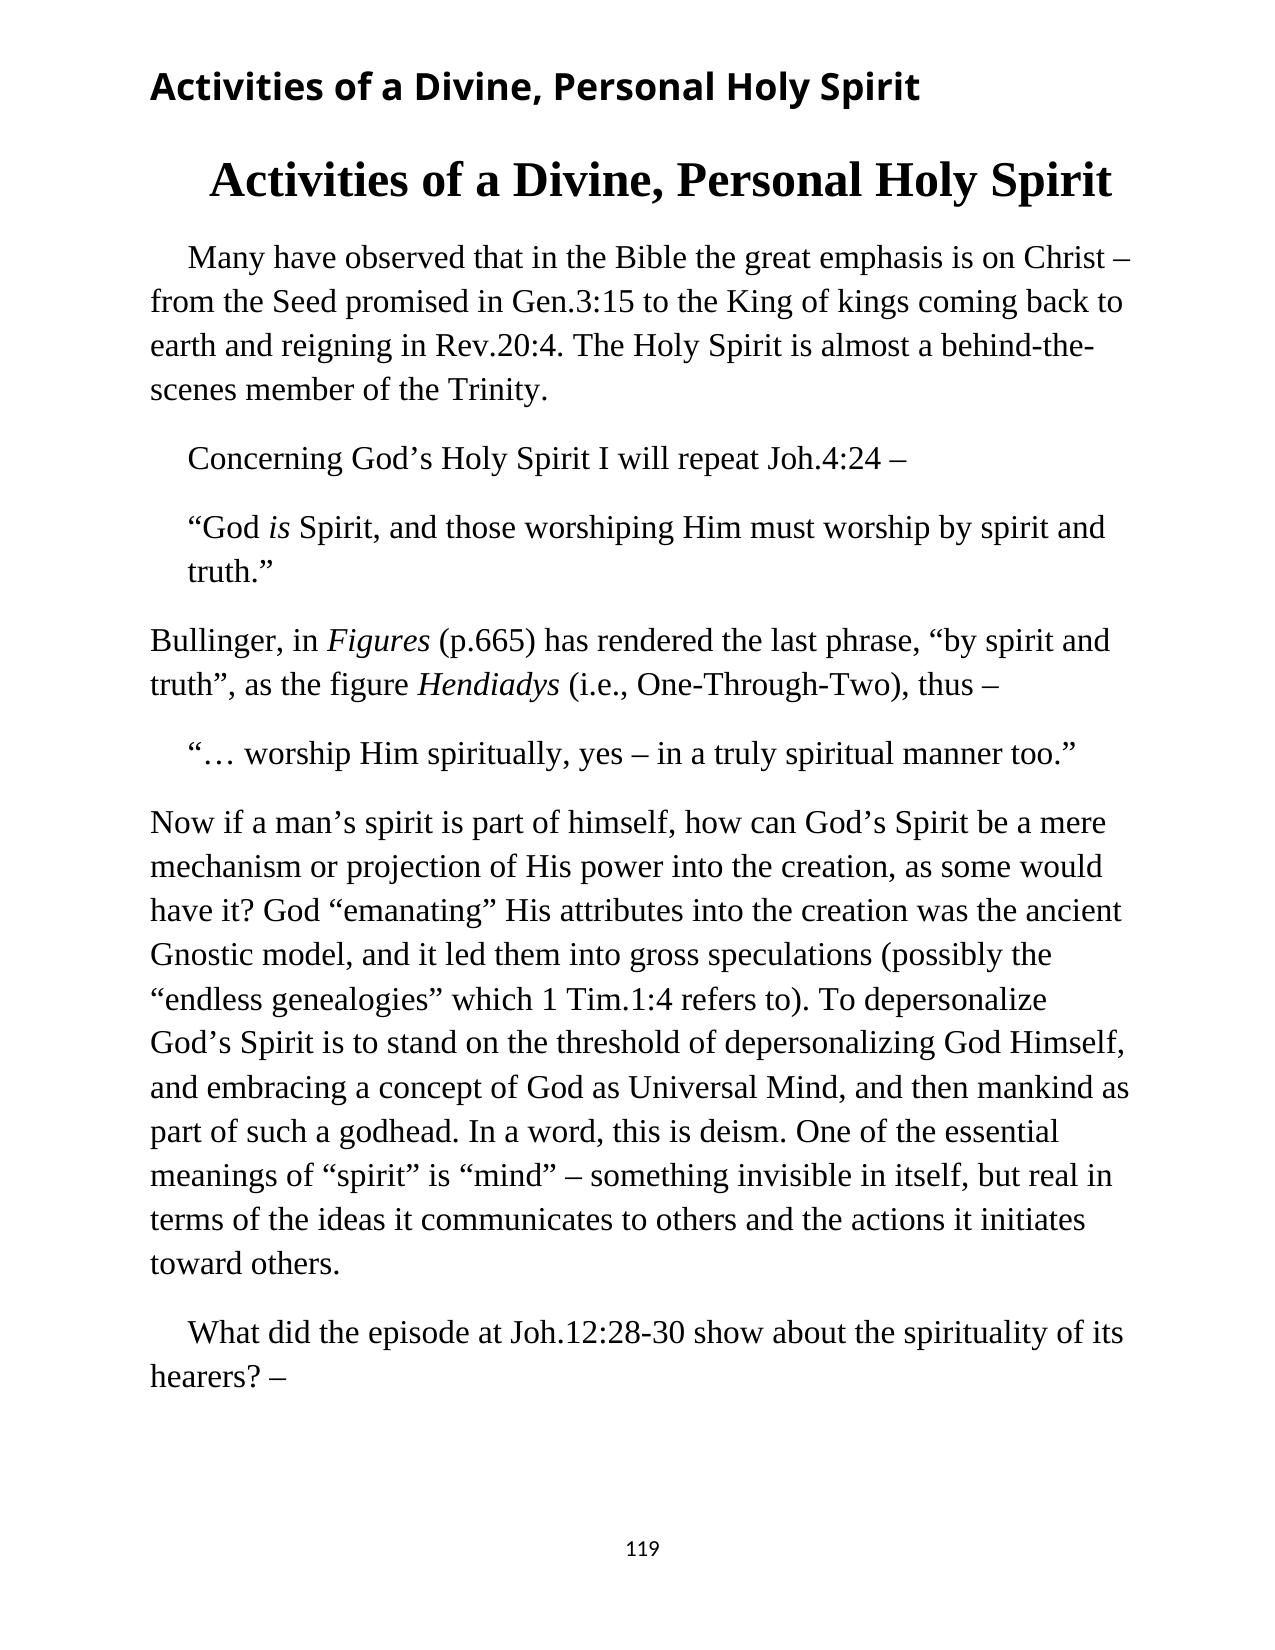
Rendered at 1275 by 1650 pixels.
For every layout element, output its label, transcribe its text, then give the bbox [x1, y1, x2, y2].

text What did the episode at Joh.12:28-30 show about the spirituality of its hearers? – [150, 1312, 1134, 1394]
text Activities of a Divine, Personal Holy Spirit [150, 150, 1134, 207]
text Now if a man’s spirit is part of himself, how can God’s Spirit be a mere mechanism or projection of His power into the creation, as some would have it? God “emanating” His attributes into the creation was the ancient Gnostic model, and it led them into gross speculations (possibly the “endless genealogies” which 1 Tim.1:4 refers to). To depersonalize God’s Spirit is to stand on the threshold of depersonalizing God Himself, and embracing a concept of God as Universal Mind, and then mankind as part of such a godhead. In a word, this is deism. One of the essential meanings of “spirit” is “mind” – something invisible in itself, but real in terms of the ideas it communicates to others and the actions it initiates toward others. [150, 802, 1134, 1281]
text “God is Spirit, and those worshiping Him must worship by spirit and truth.” [187, 507, 1134, 589]
text Concerning God’s Holy Spirit I will repeat Joh.4:24 – [150, 438, 1134, 476]
text “… worship Him spiritually, yes – in a truly spiritual manner too.” [187, 733, 1134, 772]
text Many have observed that in the Bible the great emphasis is on Christ – from the Seed promised in Gen.3:15 to the King of kings coming back to earth and reigning in Rev.20:4. The Holy Spirit is almost a behind-the-scenes member of the Trinity. [150, 237, 1134, 407]
text Bullinger, in Figures (p.665) has rendered the last phrase, “by spirit and truth”, as the figure Hendiadys (i.e., One-Through-Two), thus – [150, 620, 1134, 703]
